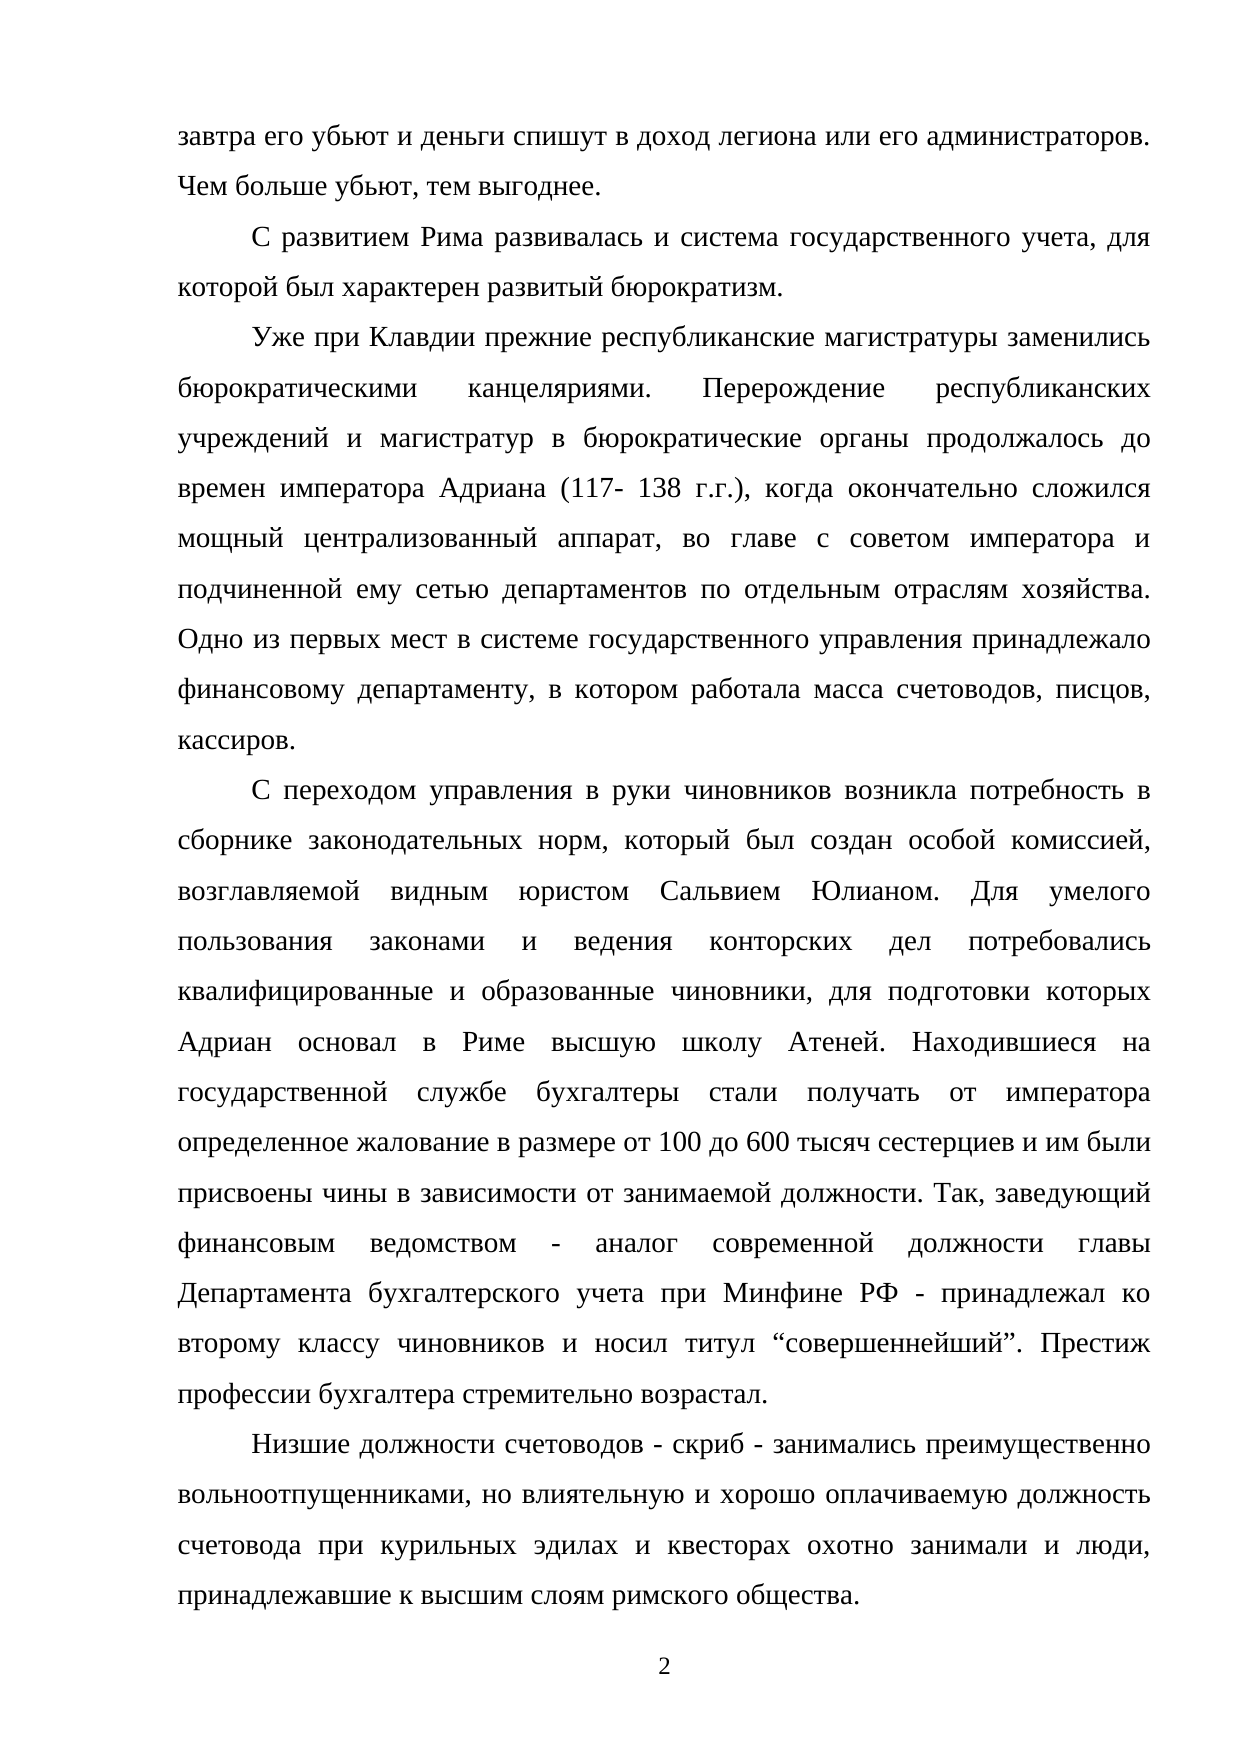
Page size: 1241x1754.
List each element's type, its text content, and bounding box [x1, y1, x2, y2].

text С переходом управления в руки чиновников возникла потребность в сборнике законодательных норм, который был создан особой комиссией, возглавляемой видным юристом Сальвием Юлианом. Для умелого пользования законами и ведения конторских дел потребовались квалифицированные и образованные чиновники, для подготовки которых Адриан основал в Риме высшую школу Атеней. Находившиеся на государственной службе бухгалтеры стали получать от императора определенное жалование в размере от 100 до 600 тысяч сестерциев и им были присвоены чины в зависимости от занимаемой должности. Так, заведующий финансовым ведомством - аналог современной должности главы Департамента бухгалтерского учета при Минфине РФ - принадлежал ко второму классу чиновников и носил титул “совершеннейший”. Престиж профессии бухгалтера стремительно возрастал. [177, 772, 1152, 1409]
text Уже при Клавдии прежние республиканские магистратуры заменились бюрократическими канцеляриями. Перерождение республиканских учреждений и магистратур в бюрократические органы продолжалось до времен императора Адриана (117- .г.), когда окончательно сложился мощный централизованный аппарат, во главе с советом императора и подчиненной ему сетью департаментов по отдельным отраслям хозяйства. Одно из первых мест в системе государственного управления принадлежало финансовому департаменту, в котором работала масса счетоводов, писцов, кассиров. [177, 319, 1152, 755]
text С развитием Рима развивалась и система государственного учета, для которой был характерен развитый бюрократизм. [177, 219, 1152, 303]
text Низшие должности счетоводов - скриб - занимались преимущественно вольноотпущенниками, но влиятельную и хорошо оплачиваемую должность счетовода при курильных эдилах и квесторах охотно занимали и люди, принадлежавшие к высшим слоям римского общества. [177, 1426, 1152, 1611]
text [177, 118, 1152, 202]
